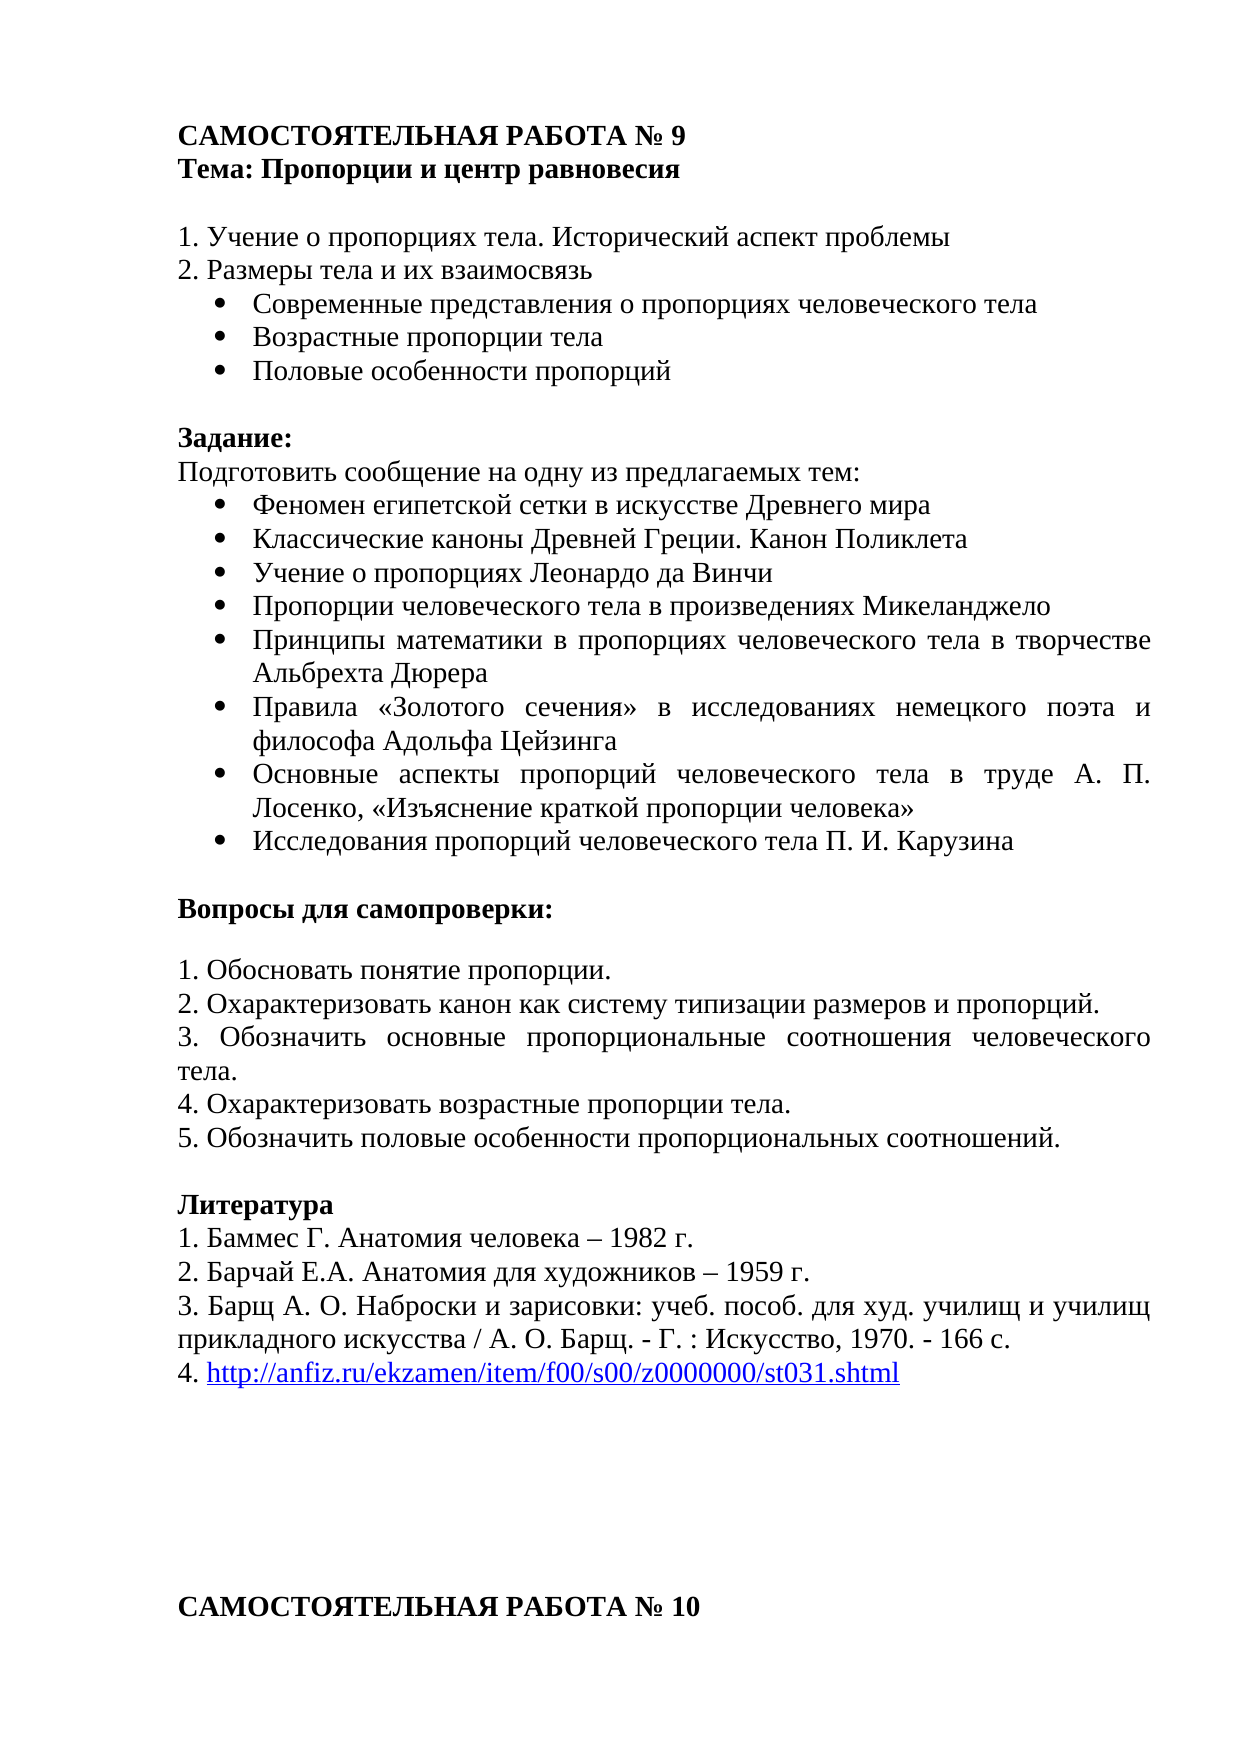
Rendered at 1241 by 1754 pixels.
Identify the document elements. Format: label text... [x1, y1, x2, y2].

text Подготовить сообщение на одну из предлагаемых тем: [177, 454, 1152, 487]
text 1. Учение о пропорциях тела. Исторический аспект проблемы [177, 219, 1152, 252]
list Основные аспекты пропорций человеческого тела в труде А. П. Лосенко, «Изъяснение краткой пропорции человека» [215, 756, 1152, 823]
text 2. Размеры тела и их взаимосвязь [177, 252, 1152, 286]
list Феномен египетской сетки в искусстве Древнего мира [215, 487, 1152, 521]
text 4. http://anfiz.ru/ekzamen/item/f00/s00/z0000000/st031.shtml [177, 1355, 1152, 1388]
text 1. Баммес Г. Анатомия человека – 1982 г. [177, 1221, 1152, 1254]
text Литература [177, 1187, 1152, 1221]
text Тема: Пропорции и центр равновесия [177, 152, 1152, 185]
list Правила «Золотого сечения» в исследованиях немецкого поэта и философа Адольфа Цейзинга [215, 689, 1152, 756]
text САМОСТОЯТЕЛЬНАЯ РАБОТА № 10 [177, 1589, 1152, 1623]
text 1. Обосновать понятие пропорции. [177, 952, 1152, 986]
list Классические каноны Древней Греции. Канон Поликлета [215, 521, 1152, 555]
text 3. Обозначить основные пропорциональные соотношения человеческого тела. [177, 1019, 1152, 1086]
text 2. Охарактеризовать канон как систему типизации размеров и пропорций. [177, 986, 1152, 1019]
list Возрастные пропорции тела [215, 319, 1152, 353]
text Задание: [177, 420, 1152, 454]
list Принципы математики в пропорциях человеческого тела в творчестве Альбрехта Дюрера [215, 622, 1152, 689]
text 2. Барчай Е.А. Анатомия для художников – 1959 г. [177, 1254, 1152, 1288]
text САМОСТОЯТЕЛЬНАЯ РАБОТА № 9 [177, 118, 1152, 152]
list Учение о пропорциях Леонардо да Винчи [215, 555, 1152, 588]
list Исследования пропорций человеческого тела П. И. Карузина [215, 823, 1152, 857]
text 4. Охарактеризовать возрастные пропорции тела. [177, 1086, 1152, 1120]
list Современные представления о пропорциях человеческого тела [215, 286, 1152, 319]
text Вопросы для самопроверки: [177, 891, 1152, 924]
list Половые особенности пропорций [215, 353, 1152, 387]
text 5. Обозначить половые особенности пропорциональных соотношений. [177, 1120, 1152, 1153]
list Пропорции человеческого тела в произведениях Микеланджело [215, 588, 1152, 622]
text 3. Барщ А. О. Наброски и зарисовки: учеб. пособ. для худ. училищ и училищ прикладного искусства / А. О. Барщ. - Г. : Искусство, 1970. - 166 с. [177, 1288, 1152, 1355]
